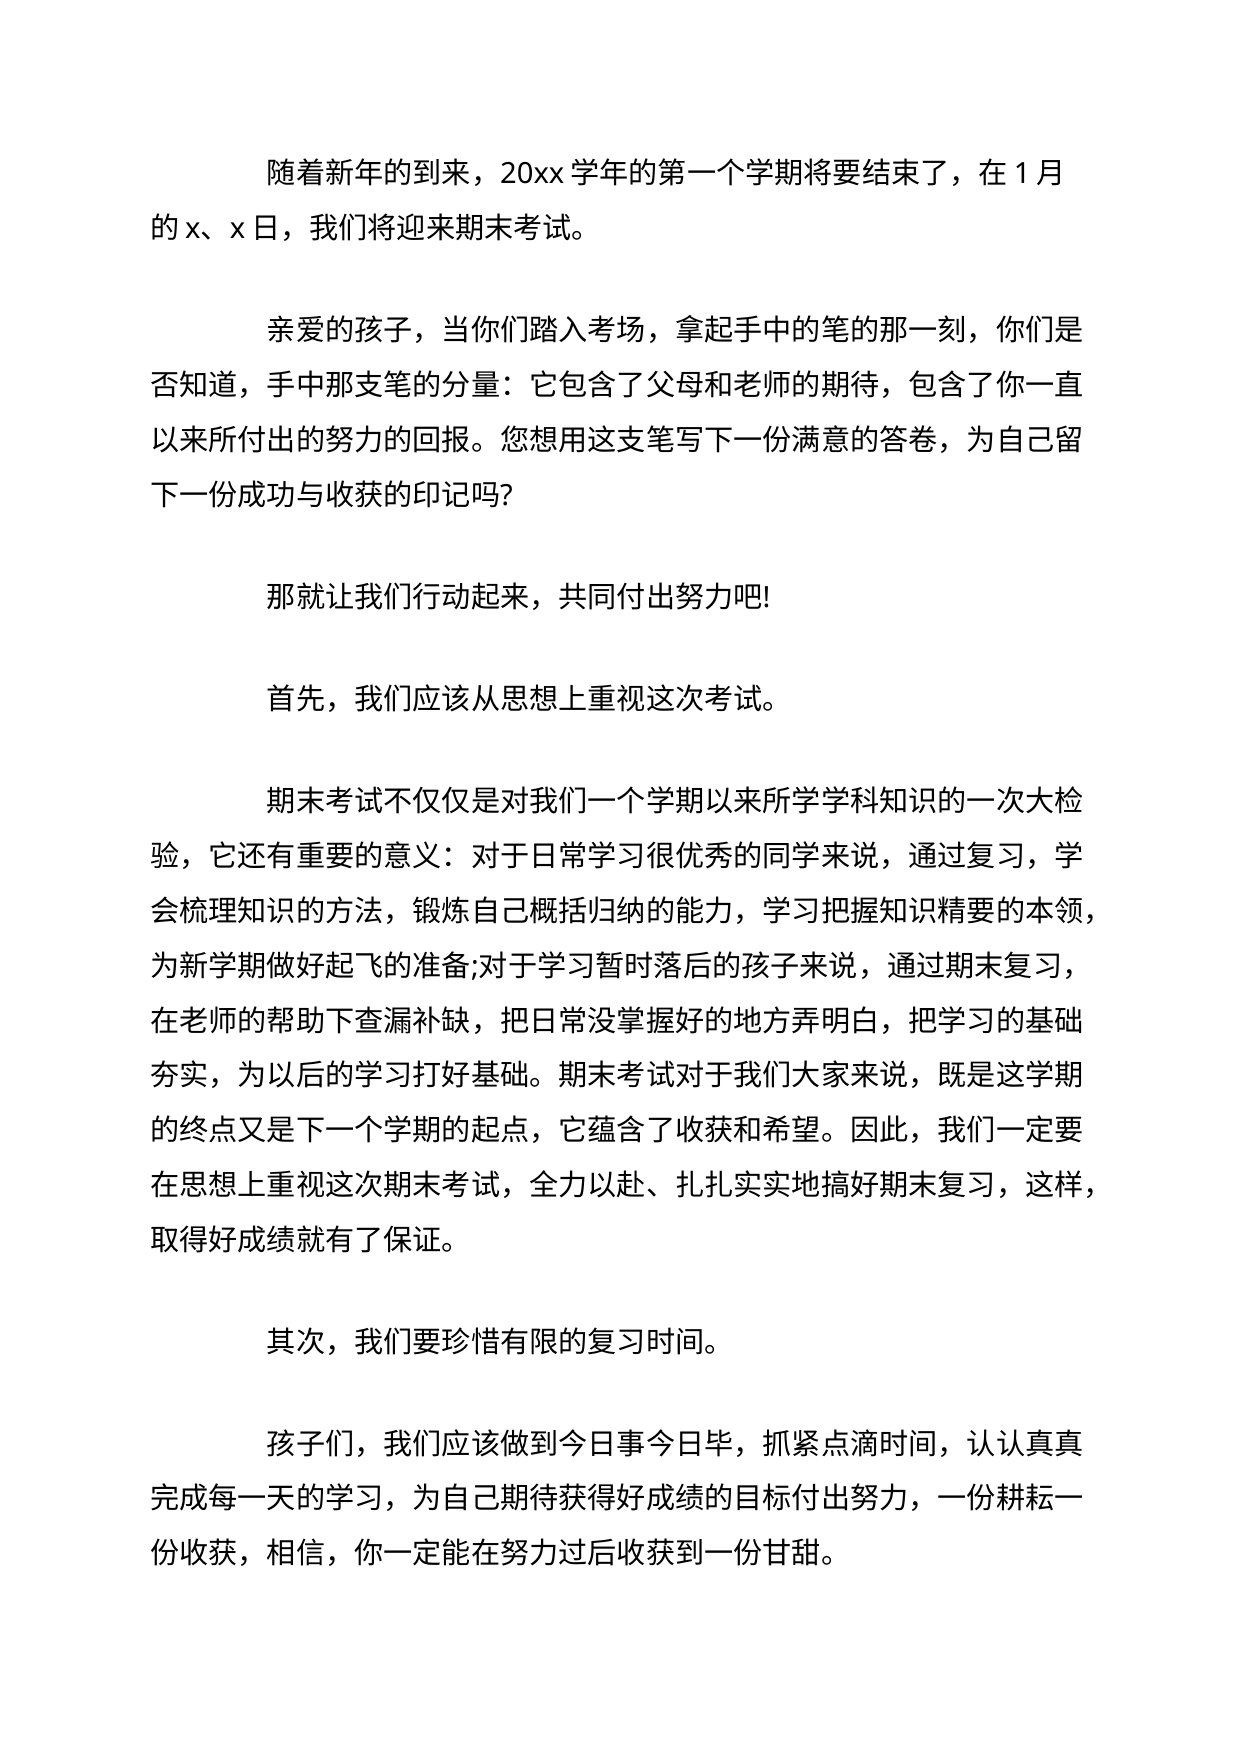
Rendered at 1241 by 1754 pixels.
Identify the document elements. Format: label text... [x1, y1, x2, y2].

text 那就让我们行动起来，共同付出努力吧! [150, 574, 1090, 616]
text 孩子们，我们应该做到今日事今日毕，抓紧点滴时间，认认真真完成每一天的学习，为自己期待获得好成绩的目标付出努力，一份耕耘一份收获，相信，你一定能在努力过后收获到一份甘甜。 [150, 1420, 1090, 1572]
text 亲爱的孩子，当你们踏入考场，拿起手中的笔的那一刻，你们是否知道，手中那支笔的分量：它包含了父母和老师的期待，包含了你一直以来所付出的努力的回报。您想用这支笔写下一份满意的答卷，为自己留下一份成功与收获的印记吗? [150, 307, 1090, 514]
text 期末考试不仅仅是对我们一个学期以来所学学科知识的一次大检验，它还有重要的意义：对于日常学习很优秀的同学来说，通过复习，学会梳理知识的方法，锻炼自己概括归纳的能力，学习把握知识精要的本领，为新学期做好起飞的准备;对于学习暂时落后的孩子来说，通过期末复习，在老师的帮助下查漏补缺，把日常没掌握好的地方弄明白，把学习的基础夯实，为以后的学习打好基础。期末考试对于我们大家来说，既是这学期的终点又是下一个学期的起点，它蕴含了收获和希望。因此，我们一定要在思想上重视这次期末考试，全力以赴、扎扎实实地搞好期末复习，这样，取得好成绩就有了保证。 [150, 777, 1090, 1259]
text 随着新年的到来，20xx学年的第一个学期将要结束了，在1月的x、x日，我们将迎来期末考试。 [150, 150, 1090, 247]
text 首先，我们应该从思想上重视这次考试。 [150, 676, 1090, 718]
text 其次，我们要珍惜有限的复习时间。 [150, 1318, 1090, 1361]
